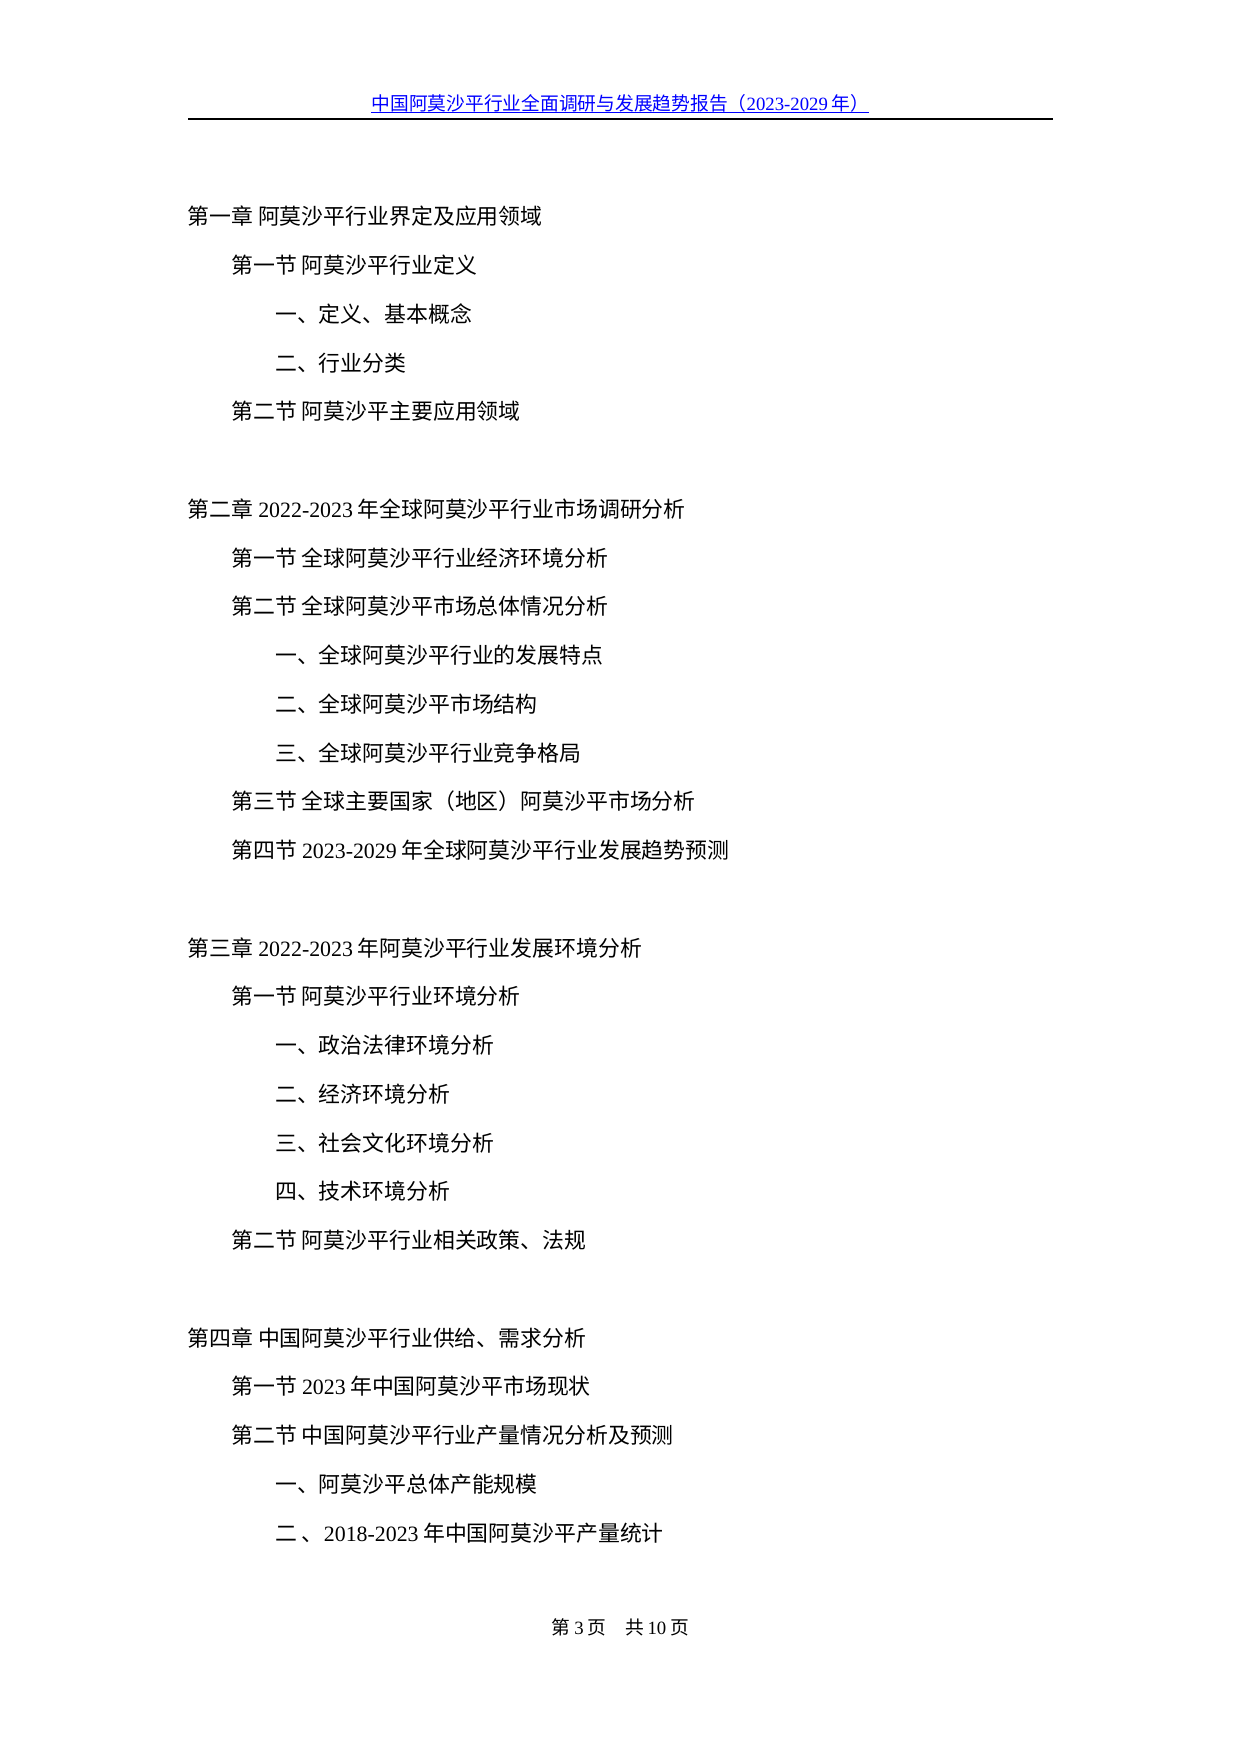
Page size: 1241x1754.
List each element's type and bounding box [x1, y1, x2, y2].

text [187, 150, 1053, 1548]
